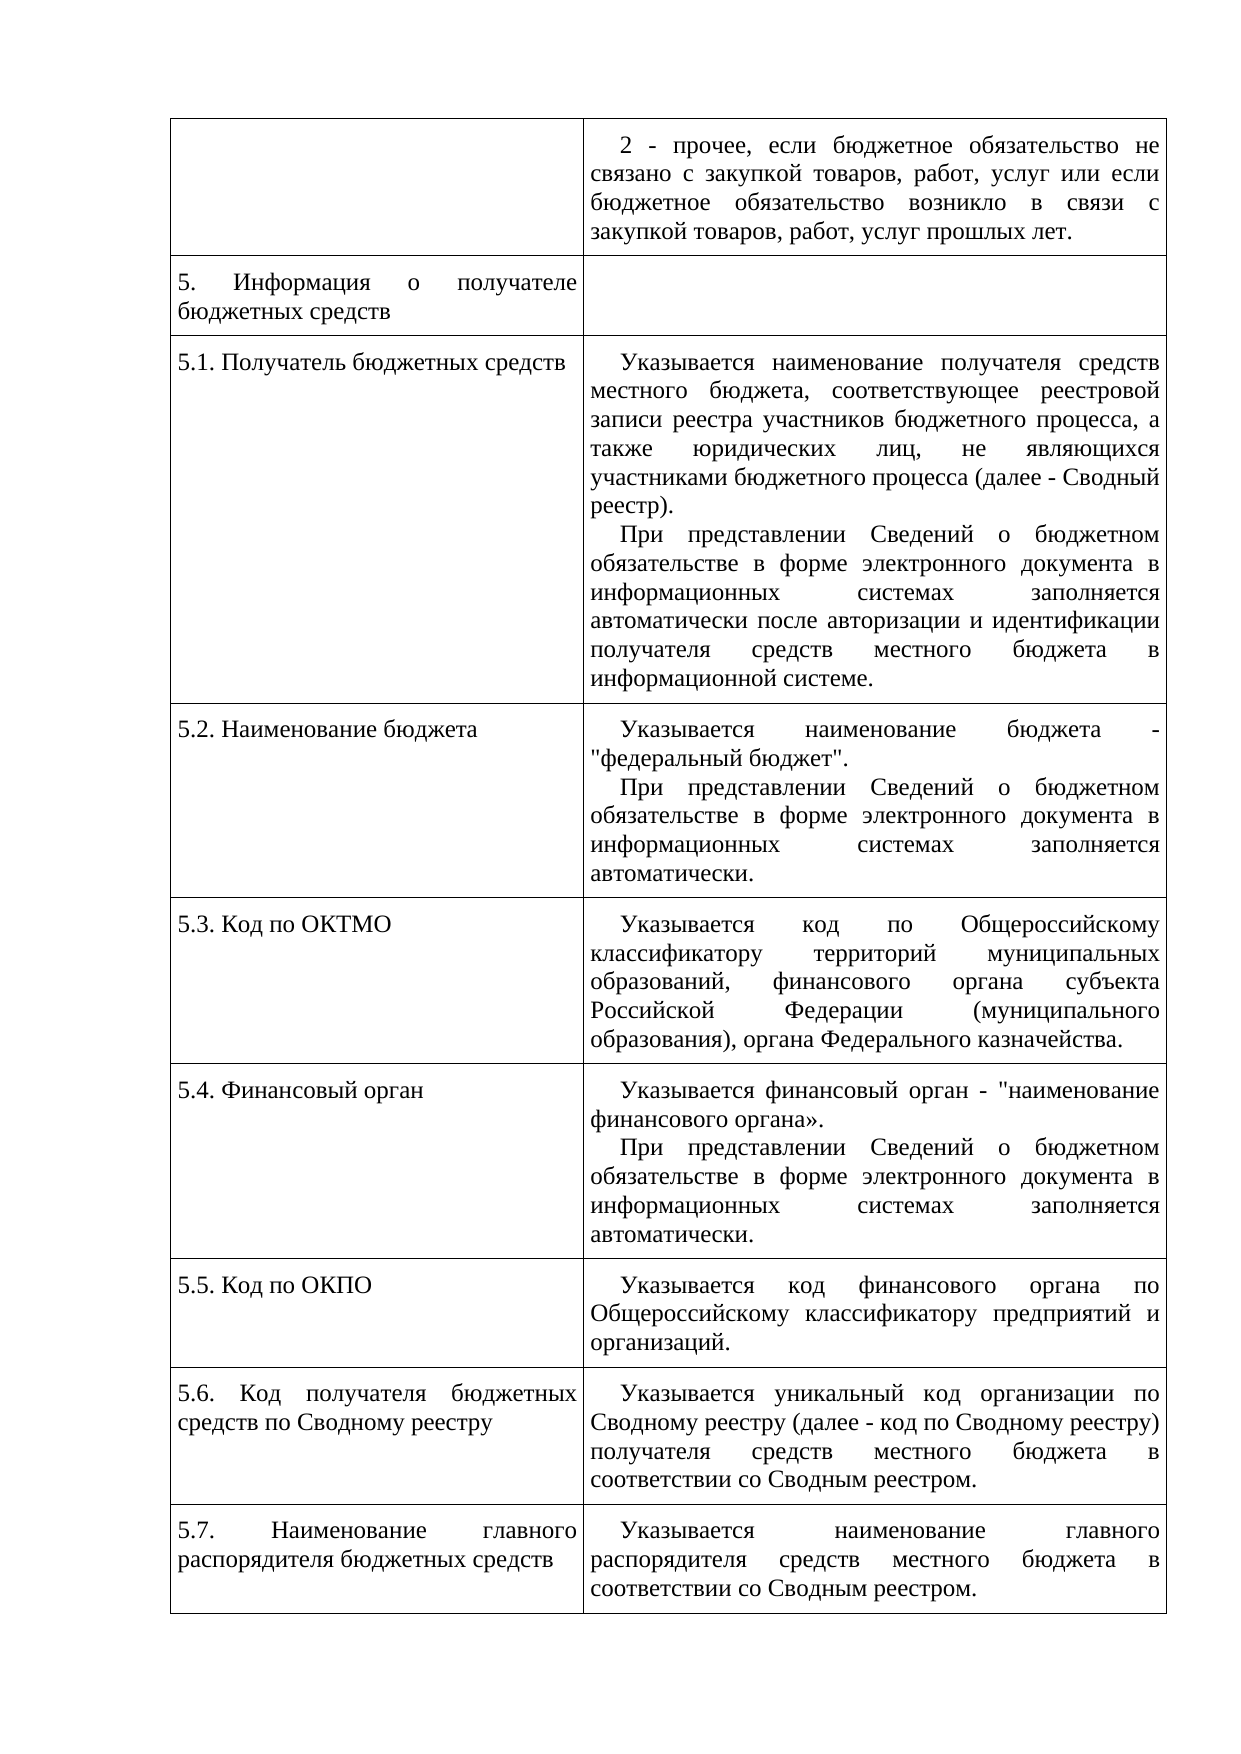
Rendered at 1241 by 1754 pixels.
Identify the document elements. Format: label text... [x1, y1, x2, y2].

table_cell 5.3. Код по ОКТМО [171, 898, 583, 1063]
table_cell 5.2. Наименование бюджета [171, 704, 583, 897]
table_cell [171, 119, 583, 255]
table_cell Указывается код по Общероссийскому классификатору территорий муниципальных образований, финансового органа субъекта Российской Федерации (муниципального образования), органа Федерального казначейства. [584, 898, 1166, 1063]
table_cell Указывается наименование получателя средств местного бюджета, соответствующее реестровой записи реестра участников бюджетного процесса, а также юридических лиц, не являющихся участниками бюджетного процесса (далее - Сводный реестр). При представлении Сведений о бюджетном обязательстве в форме электронного документа в информационных системах заполняется автоматически после авторизации и идентификации получателя средств местного бюджета в информационной системе. [584, 336, 1166, 702]
table_cell Указывается код финансового органа по Общероссийскому классификатору предприятий и организаций. [584, 1259, 1166, 1367]
table_cell Указывается уникальный код организации по Сводному реестру (далее - код по Сводному реестру) получателя средств местного бюджета в соответствии со Сводным реестром. [584, 1368, 1166, 1504]
table_cell 5.6. Код получателя бюджетных средств по Сводному реестру [171, 1368, 583, 1504]
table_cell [584, 119, 1166, 255]
table_cell 5.5. Код по ОКПО [171, 1259, 583, 1367]
table_cell Указывается финансовый орган - "наименование финансового органа». При представлении Сведений о бюджетном обязательстве в форме электронного документа в информационных системах заполняется автоматически. [584, 1064, 1166, 1258]
table_cell 5.1. Получатель бюджетных средств [171, 336, 583, 702]
table_cell 5.7. Наименование главного распорядителя бюджетных средств [171, 1505, 583, 1612]
table_cell Указывается наименование главного распорядителя средств местного бюджета в соответствии со Сводным реестром. [584, 1505, 1166, 1612]
table_cell Указывается наименование бюджета - "федеральный бюджет". При представлении Сведений о бюджетном обязательстве в форме электронного документа в информационных системах заполняется автоматически. [584, 704, 1166, 897]
table_cell 5.4. Финансовый орган [171, 1064, 583, 1258]
table_cell 5. Информация о получателе бюджетных средств [171, 256, 583, 335]
table_cell [584, 256, 1166, 335]
